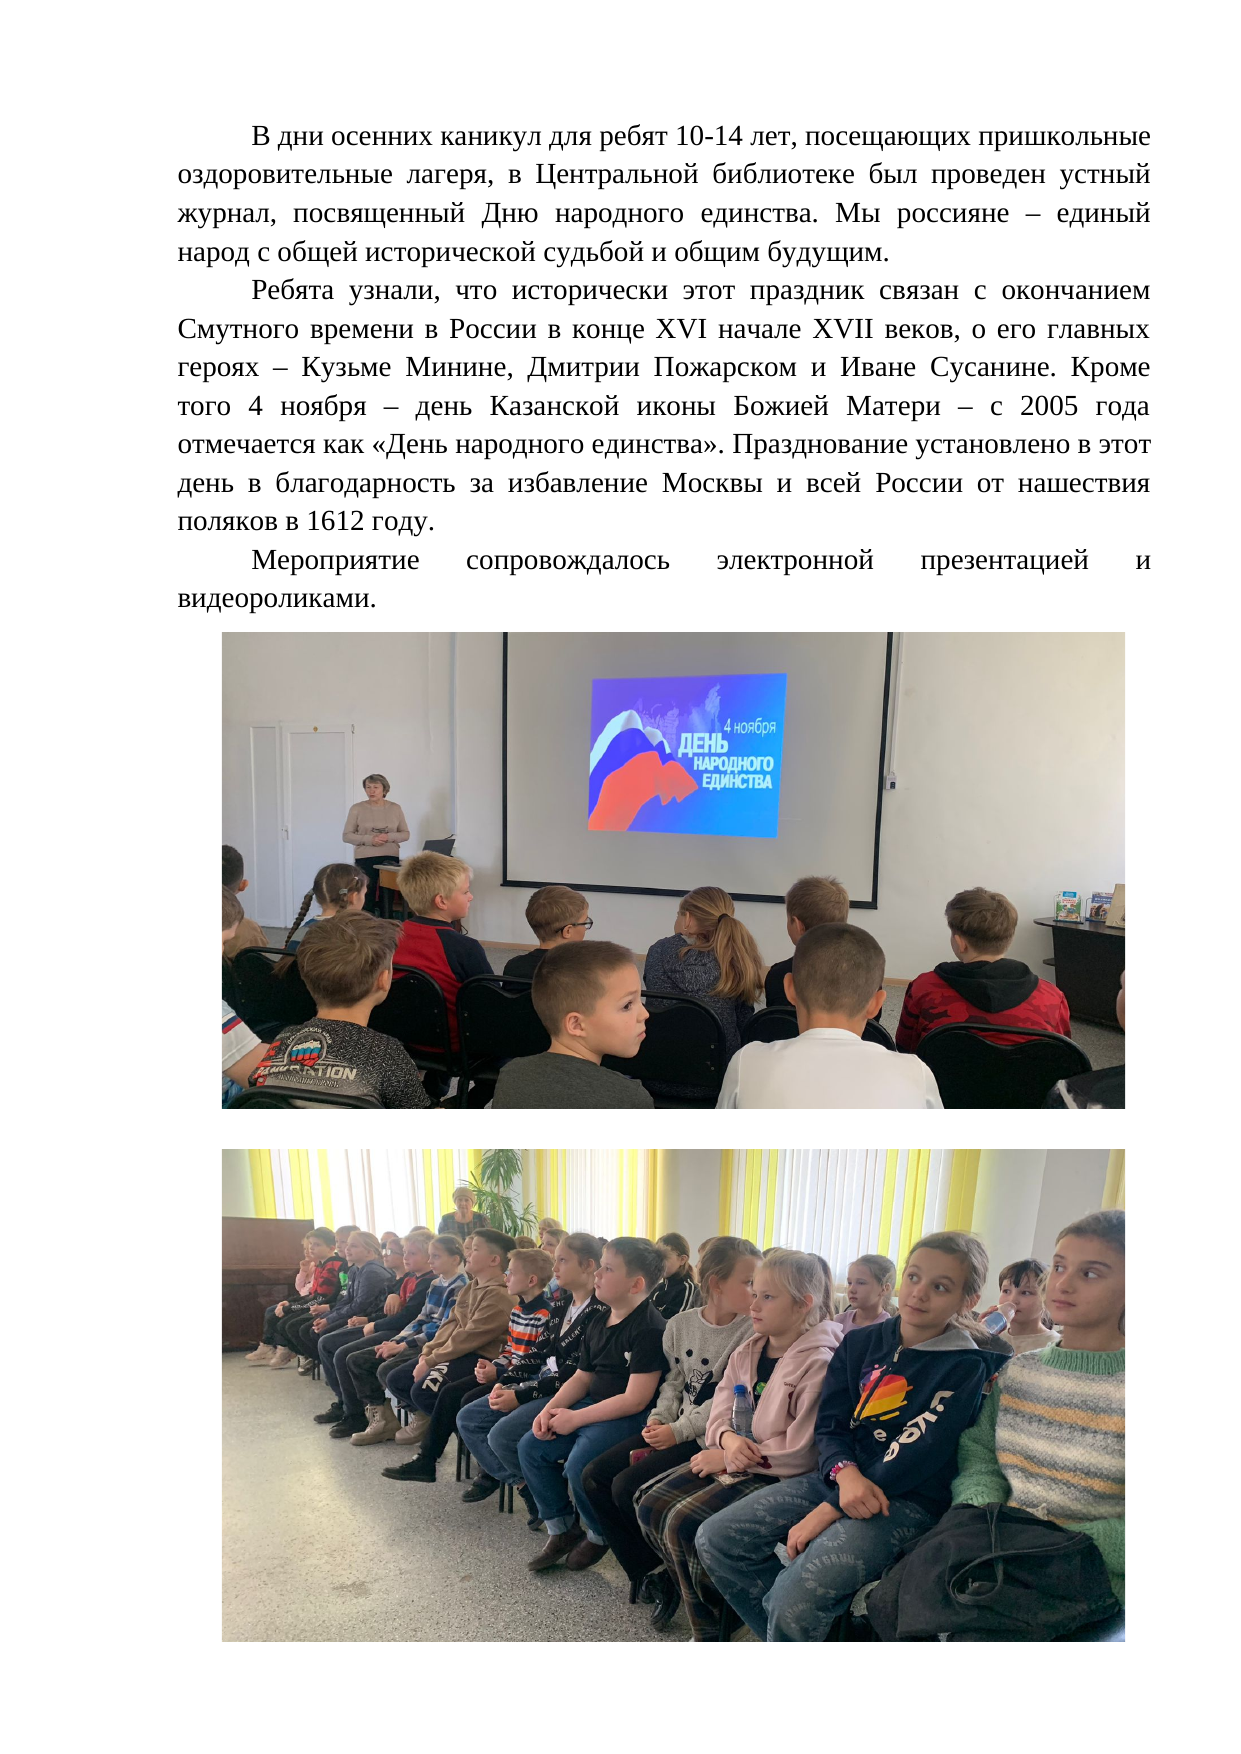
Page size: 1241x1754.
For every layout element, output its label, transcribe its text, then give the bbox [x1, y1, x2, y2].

text В дни осенних каникул для ребят 10-14 лет, посещающих пришкольные оздоровительные лагеря, в Центральной библиотеке был проведен устный журнал, посвященный Дню народного единства. Мы россияне – единый народ с общей исторической судьбой и общим будущим. [177, 118, 1152, 267]
text Ребята узнали, что исторически этот праздник связан с окончанием Смутного времени в России в конце XVI начале XVII веков, о его главных героях – Кузьме Минине, Дмитрии Пожарском и Иване Сусанине. Кроме того 4 ноября – день Казанской иконы Божией Матери – с 2005 года отмечается как «День народного единства». Празднование установлено в этот день в благодарность за избавление Москвы и всей России от нашествия поляков в 1612 году. [177, 272, 1152, 537]
picture [221, 632, 1125, 1109]
text Мероприятие сопровождалось электронной презентацией и видеороликами. [177, 542, 1152, 614]
picture [221, 1149, 1125, 1642]
